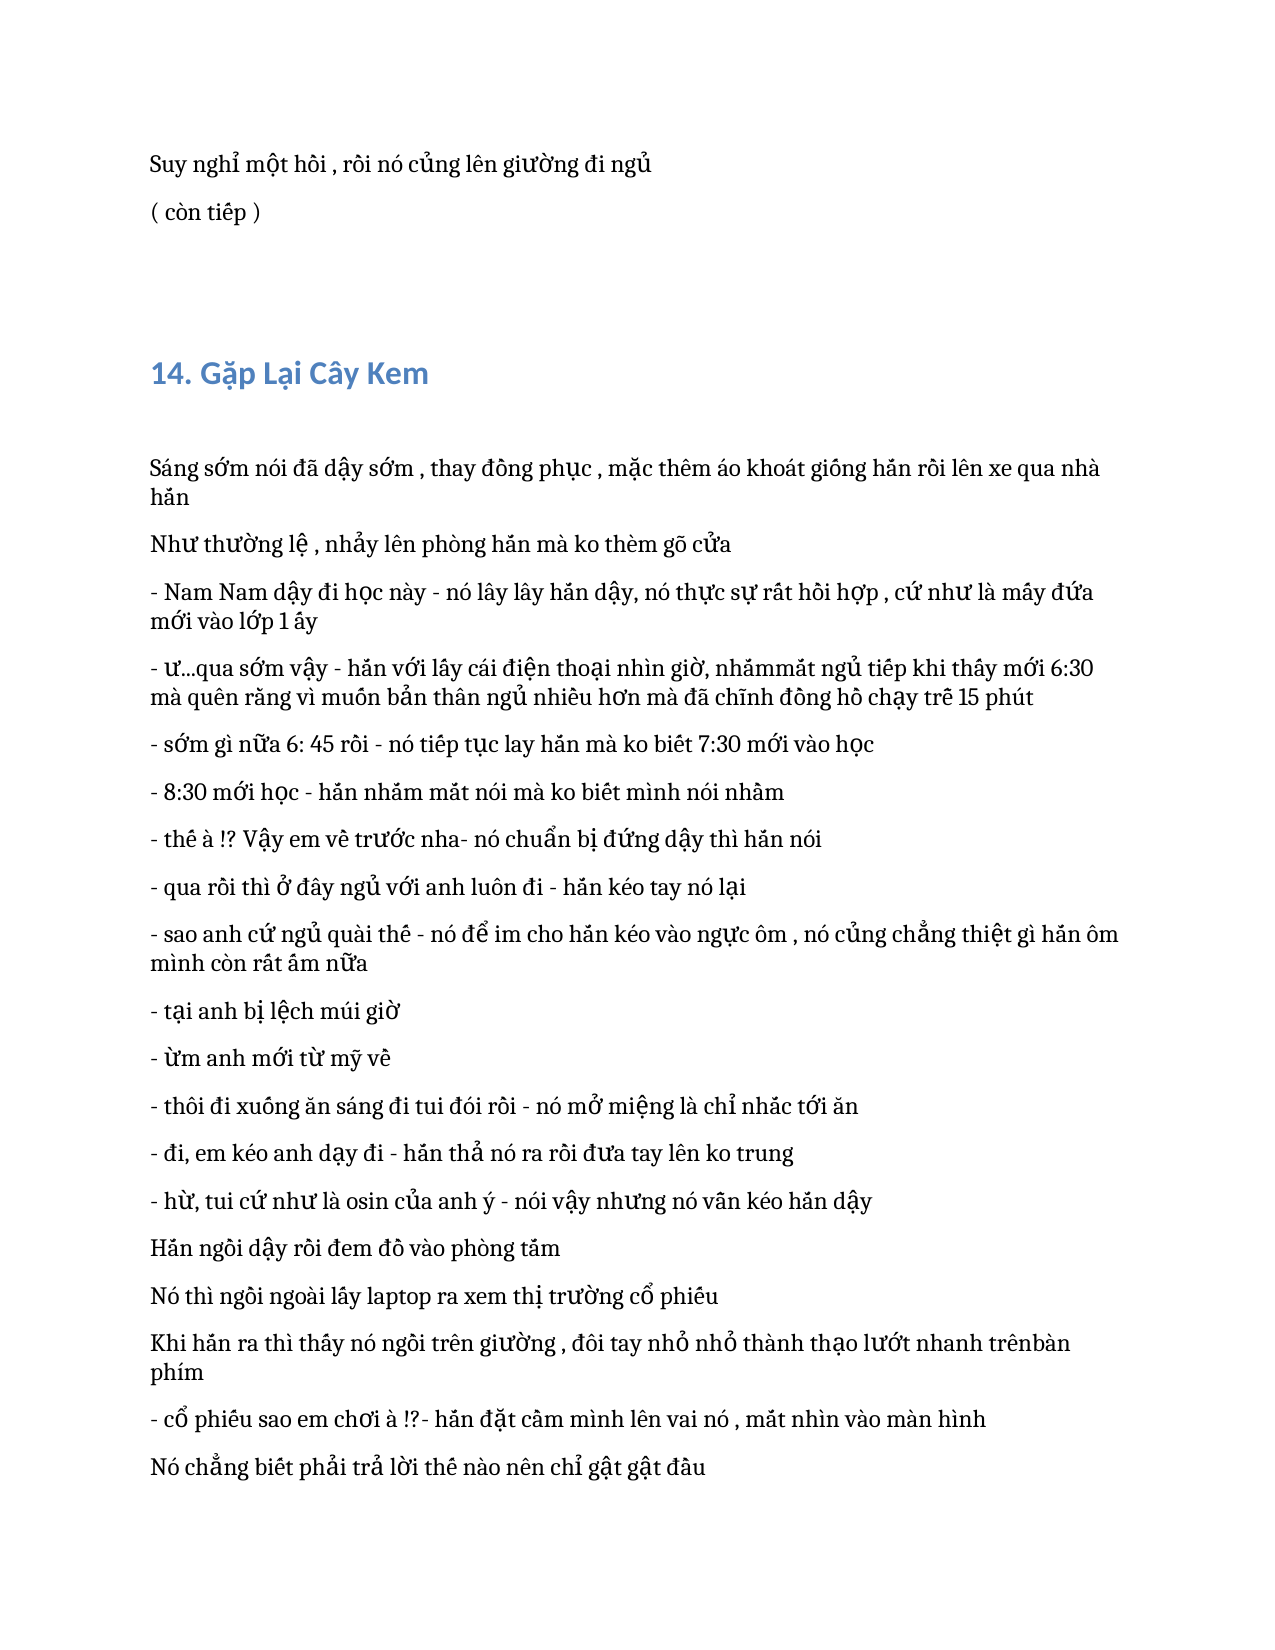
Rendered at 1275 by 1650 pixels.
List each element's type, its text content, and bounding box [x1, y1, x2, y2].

text - Nam Nam dậy đi học này - nó lây lây hắn dậy, nó thực sự rất hồi hợp , cứ như là mấy đứa mới vào lớp 1 ấy [150, 578, 1125, 635]
text - sớm gì nữa 6: 45 rồi - nó tiếp tục lay hắn mà ko biết 7:30 mới vào học [150, 730, 1125, 759]
text Nó thì ngồi ngoài lấy laptop ra xem thị trường cổ phiếu [150, 1282, 1125, 1310]
text Nó chẳng biết phải trả lời thế nào nên chỉ gật gật đầu [150, 1453, 1125, 1482]
text - hừ, tui cứ như là osin của anh ý - nói vậy nhưng nó vẫn kéo hắn dậy [150, 1187, 1125, 1215]
text Khi hắn ra thì thấy nó ngồi trên giường , đôi tay nhỏ nhỏ thành thạo lướt nhanh trênbàn phím [150, 1329, 1125, 1387]
text - sao anh cứ ngủ quài thế - nó để im cho hắn kéo vào ngực ôm , nó củng chẳng thiệt gì hắn ôm mình còn rất ấm nữa [150, 920, 1125, 978]
text Sáng sớm nói đã dậy sớm , thay đồng phục , mặc thêm áo khoát giống hắn rồi lên xe qua nhà hắn [150, 397, 1125, 512]
text Suy nghỉ một hồi , rồi nó củng lên giường đi ngủ [150, 150, 1125, 179]
text - ừm anh mới từ mỹ về [150, 1044, 1125, 1073]
text Hắn ngồi dậy rồi đem đồ vào phòng tắm [150, 1234, 1125, 1263]
text - đi, em kéo anh dạy đi - hắn thả nó ra rồi đưa tay lên ko trung [150, 1139, 1125, 1168]
text - tại anh bị lệch múi giờ [150, 997, 1125, 1025]
text - thế à !? Vậy em về trước nha- nó chuẩn bị đứng dậy thì hắn nói [150, 825, 1125, 854]
text - qua rồi thì ở đây ngủ với anh luôn đi - hắn kéo tay nó lại [150, 873, 1125, 902]
text - ư...qua sớm vậy - hắn với lấy cái điện thoại nhìn giờ, nhắmmắt ngủ tiếp khi thấy mới 6:30 mà quên rằng vì muốn bản thân ngủ nhiều hơn mà đã chĩnh đồng hồ chạy trễ 15 phút [150, 654, 1125, 712]
text - cổ phiếu sao em chơi à !?- hắn đặt cầm mình lên vai nó , mắt nhìn vào màn hình [150, 1405, 1125, 1434]
text Như thường lệ , nhảy lên phòng hắn mà ko thèm gõ cửa [150, 530, 1125, 559]
text - 8:30 mới học - hắn nhắm mắt nói mà ko biết mình nói nhầm [150, 778, 1125, 807]
subtitle 14. Gặp Lại Cây Kem [150, 352, 1125, 393]
text - thôi đi xuống ăn sáng đi tui đói rồi - nó mở miệng là chỉ nhắc tới ăn [150, 1092, 1125, 1120]
text ( còn tiếp ) [150, 197, 1125, 226]
